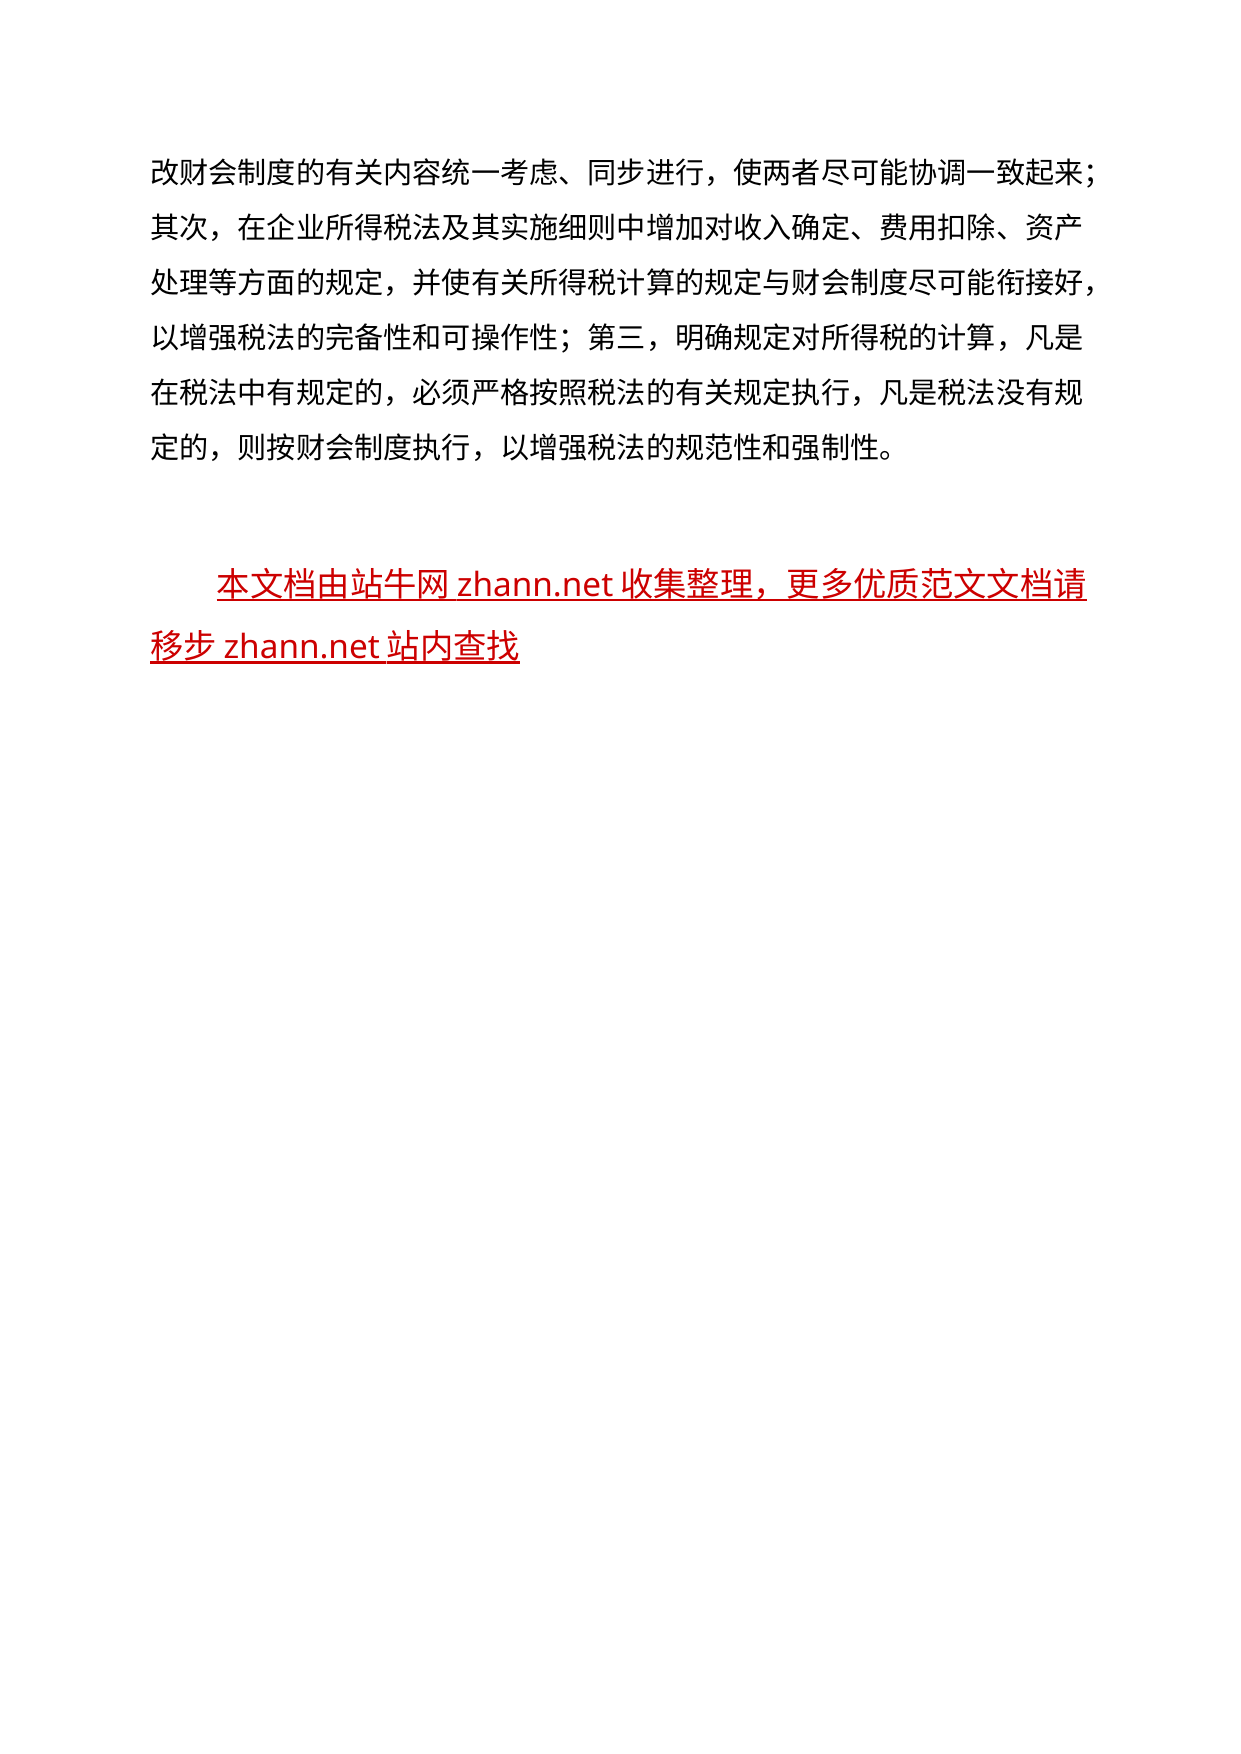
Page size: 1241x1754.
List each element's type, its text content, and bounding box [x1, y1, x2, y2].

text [150, 150, 1090, 467]
text 本文档由站牛网zhann.net收集整理，更多优质范文文档请移步zhann.net站内查找 [150, 557, 1090, 669]
